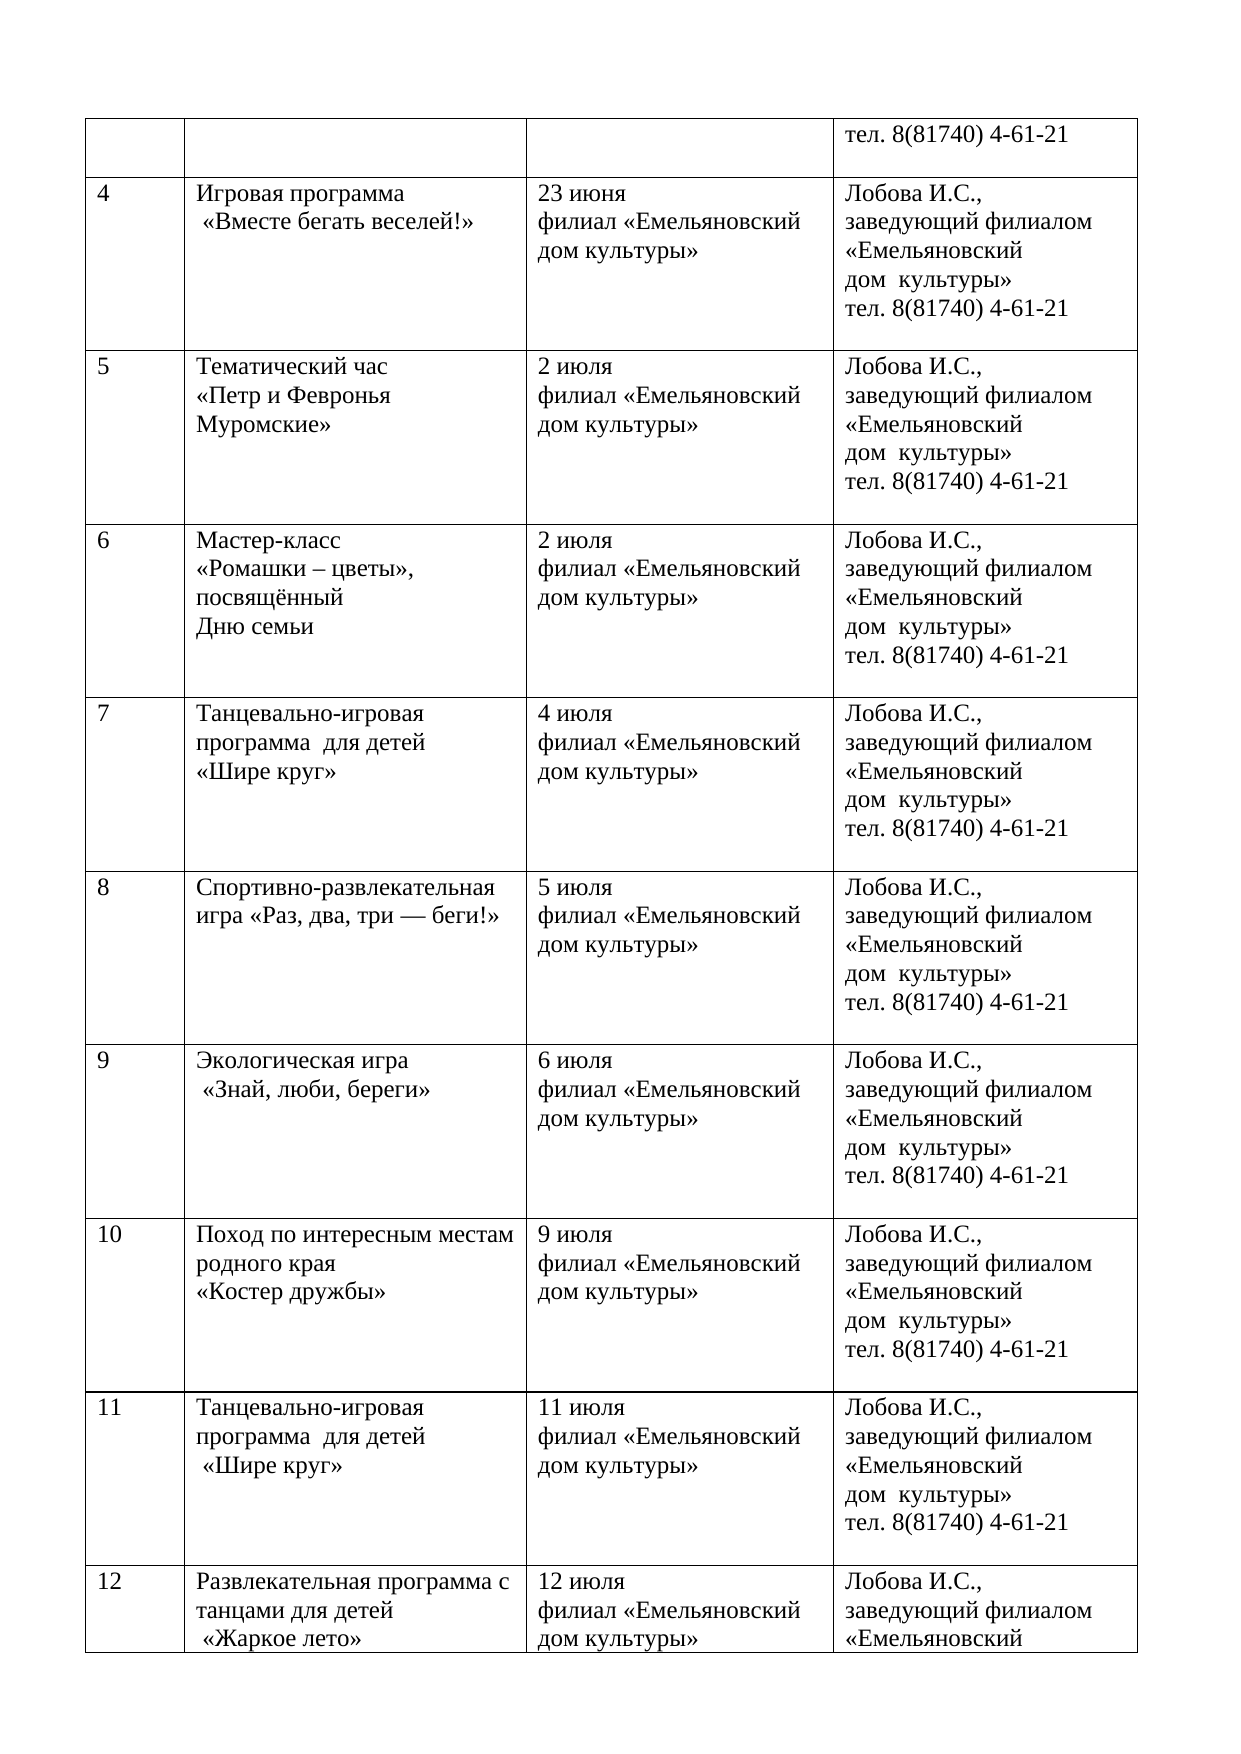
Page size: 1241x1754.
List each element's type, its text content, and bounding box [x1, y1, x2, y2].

table_cell 23 июня филиал «Емельяновский дом культуры» [527, 178, 833, 350]
table_cell Тематический час «Петр и Февронья Муромские» [185, 351, 526, 524]
table_cell 11 [86, 1393, 184, 1565]
table_cell 4 [86, 178, 184, 350]
table_cell Лобова И.С., заведующий филиалом «Емельяновский дом культуры» тел. 8(81740) 4-61-21 [834, 178, 1137, 350]
table_cell Поход по интересным местам родного края «Костер дружбы» [185, 1219, 526, 1391]
table_cell Лобова И.С., заведующий филиалом «Емельяновский дом культуры» тел. 8(81740) 4-61-21 [834, 698, 1137, 871]
table_cell Лобова И.С., заведующий филиалом «Емельяновский дом культуры» тел. 8(81740) 4-61-21 [834, 1045, 1137, 1218]
table_cell 7 [86, 698, 184, 871]
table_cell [834, 1566, 1137, 1652]
table_cell 6 июля филиал «Емельяновский дом культуры» [527, 1045, 833, 1218]
table_cell 11 июля филиал «Емельяновский дом культуры» [527, 1393, 833, 1565]
table_cell 12 [86, 1566, 184, 1652]
table_cell 4 июля филиал «Емельяновский дом культуры» [527, 698, 833, 871]
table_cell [185, 119, 526, 177]
table_cell Мастер-класс «Ромашки – цветы», посвящённый Дню семьи [185, 525, 526, 697]
table_cell Экологическая игра «Знай, люби, береги» [185, 1045, 526, 1218]
table_cell 5 [86, 351, 184, 524]
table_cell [834, 119, 1137, 177]
table_cell 3 [86, 119, 184, 177]
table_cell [527, 119, 833, 177]
table_cell 2 июля филиал «Емельяновский дом культуры» [527, 351, 833, 524]
table_cell Лобова И.С., заведующий филиалом «Емельяновский дом культуры» тел. 8(81740) 4-61-21 [834, 351, 1137, 524]
table_cell Спортивно-развлекательная игра «Раз, два, три — беги!» [185, 872, 526, 1044]
table_cell Танцевально-игровая программа для детей «Шире круг» [185, 1393, 526, 1565]
table_cell Игровая программа «Вместе бегать веселей!» [185, 178, 526, 350]
table_cell Лобова И.С., заведующий филиалом «Емельяновский дом культуры» тел. 8(81740) 4-61-21 [834, 1219, 1137, 1391]
table_cell 2 июля филиал «Емельяновский дом культуры» [527, 525, 833, 697]
table_cell Лобова И.С., заведующий филиалом «Емельяновский дом культуры» тел. 8(81740) 4-61-21 [834, 1393, 1137, 1565]
table_cell 6 [86, 525, 184, 697]
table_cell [527, 1566, 833, 1652]
table_cell Лобова И.С., заведующий филиалом «Емельяновский дом культуры» тел. 8(81740) 4-61-21 [834, 525, 1137, 697]
table_cell 8 [86, 872, 184, 1044]
table_cell Лобова И.С., заведующий филиалом «Емельяновский дом культуры» тел. 8(81740) 4-61-21 [834, 872, 1137, 1044]
table_cell 5 июля филиал «Емельяновский дом культуры» [527, 872, 833, 1044]
table_cell Танцевально-игровая программа для детей «Шире круг» [185, 698, 526, 871]
table_cell 10 [86, 1219, 184, 1391]
table_cell 9 июля филиал «Емельяновский дом культуры» [527, 1219, 833, 1391]
table_cell 9 [86, 1045, 184, 1218]
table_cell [185, 1566, 526, 1652]
